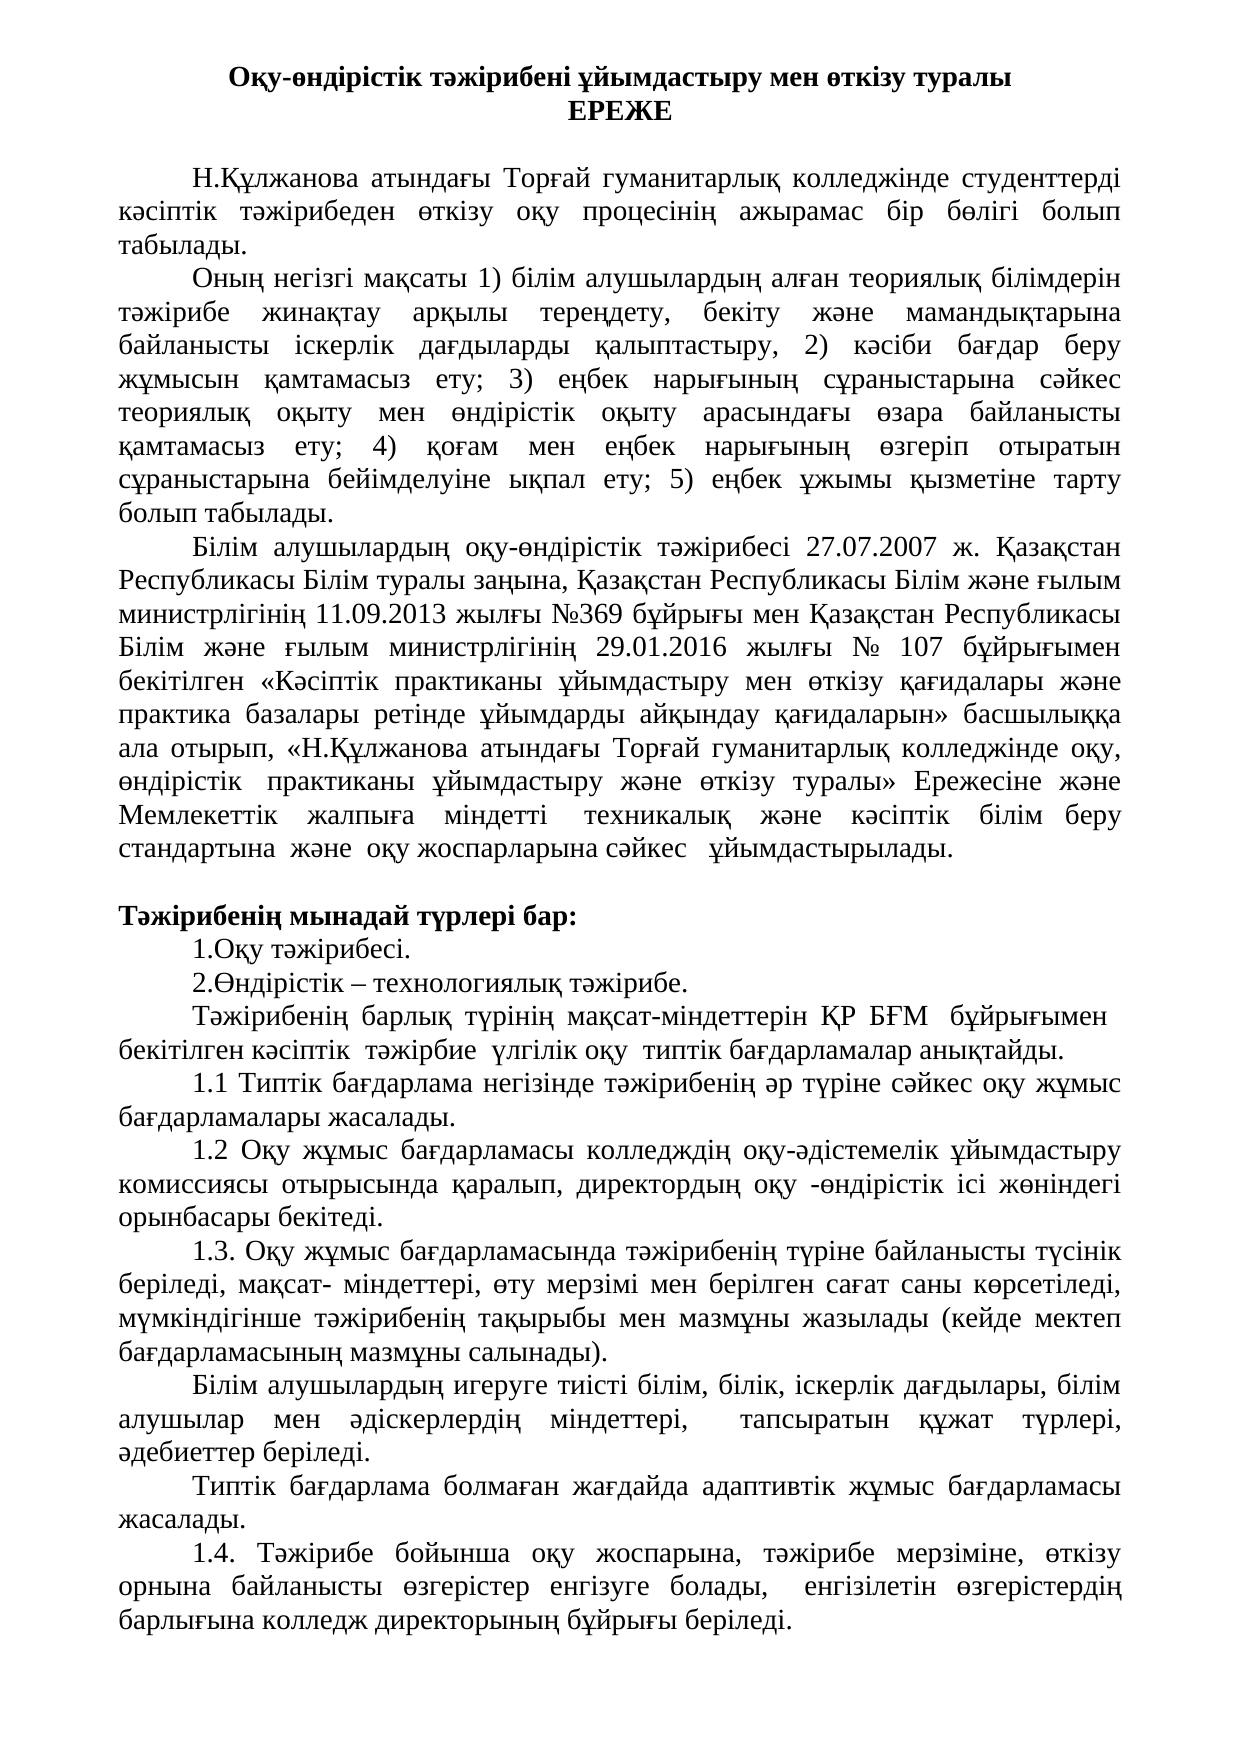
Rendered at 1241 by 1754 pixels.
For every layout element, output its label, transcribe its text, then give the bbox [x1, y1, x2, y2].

text 2.Өндірістік – технологиялық тәжірибе. [118, 965, 1122, 998]
text Оның негізгі мақсаты 1) білім алушылардың алған теориялық білімдерін тәжірибе жинақтау арқылы тереңдету, бекіту және мамандықтарына байланысты іскерлік дағдыларды қалыптастыру, 2) кәсіби бағдар беру жұмысын қамтамасыз ету; 3) еңбек нарығының сұраныстарына сәйкес теориялық оқыту мен өндірістік оқыту арасындағы өзара байланысты қамтамасыз ету; 4) қоғам мен еңбек нарығының өзгеріп отыратын сұраныстарына бейімделуіне ықпал ету; 5) еңбек ұжымы қызметіне тарту болып табылады. [118, 260, 1122, 529]
text Білім алушылардың оқу-өндірістік тәжірибесі 27.07.2007 ж. Қазақстан Республикасы Білім туралы заңына, Қазақстан Республикасы Білім және ғылым министрлігінің 11.09.2013 жылғы №369 бұйрығы мен Қазақстан Республикасы Білім және ғылым министрлігінің 29.01.2016 жылғы № 107 бұйрығымен бекітілген «Кәсіптік практиканы ұйымдастыру мен өткізу қағидалары және практика базалары ретінде ұйымдарды айқындау қағидаларын» басшылыққа ала отырып, «Н.Құлжанова атындағы Торғай гуманитарлық колледжінде оқу, өндірістік практиканы ұйымдастыру және өткізу туралы» Ережесіне және Мемлекеттік жалпыға міндетті техникалық және кәсіптік білім беру стандартына және оқу жоспарларына сәйкес ұйымдастырылады. [118, 529, 1122, 864]
text ЕРЕЖЕ [118, 93, 1122, 126]
text Тәжірибенің мынадай түрлері бар: [118, 898, 1122, 931]
text Типтік бағдарлама болмаған жағдайда адаптивтік жұмыс бағдарламасы жасалады. [118, 1468, 1122, 1535]
text 1.1 Типтік бағдарлама негізінде тәжірибенің әр түріне сәйкес оқу жұмыс бағдарламалары жасалады. [118, 1065, 1122, 1132]
text Оқу-өндірістік тәжірибені ұйымдастыру мен өткізу туралы [118, 59, 1122, 93]
text 1.4. Тәжірибе бойынша оқу жоспарына, тәжірибе мерзіміне, өткізу орнына байланысты өзгерістер енгізуге болады, енгізілетін өзгерістердің барлығына колледж директорының бұйрығы беріледі. [118, 1535, 1122, 1636]
text 1.2 Оқу жұмыс бағдарламасы колледждің оқу-әдістемелік ұйымдастыру комиссиясы отырысында қаралып, директордың оқу -өндірістік ісі жөніндегі орынбасары бекітеді. [118, 1132, 1122, 1233]
text Білім алушылардың игеруге тиісті білім, білік, іскерлік дағдылары, білім алушылар мен әдіскерлердің міндеттері, тапсыратын құжат түрлері, әдебиеттер беріледі. [118, 1367, 1122, 1468]
text 1.Оқу тәжірибесі. [118, 931, 1122, 965]
text Тәжірибенің барлық түрінің мақсат-міндеттерін ҚР БҒМ бұйрығымен бекітілген кәсіптік тәжірбие үлгілік оқу типтік бағдарламалар анықтайды. [118, 998, 1122, 1065]
text Н.Құлжанова атындағы Торғай гуманитарлық колледжінде студенттерді кәсіптік тәжірибеден өткізу оқу процесінің ажырамас бір бөлігі болып табылады. [118, 160, 1122, 260]
text 1.3. Оқу жұмыс бағдарламасында тәжірибенің түріне байланысты түсінік беріледі, мақсат- міндеттері, өту мерзімі мен берілген сағат саны көрсетіледі, мүмкіндігінше тәжірибенің тақырыбы мен мазмұны жазылады (кейде мектеп бағдарламасының мазмұны салынады). [118, 1233, 1122, 1367]
